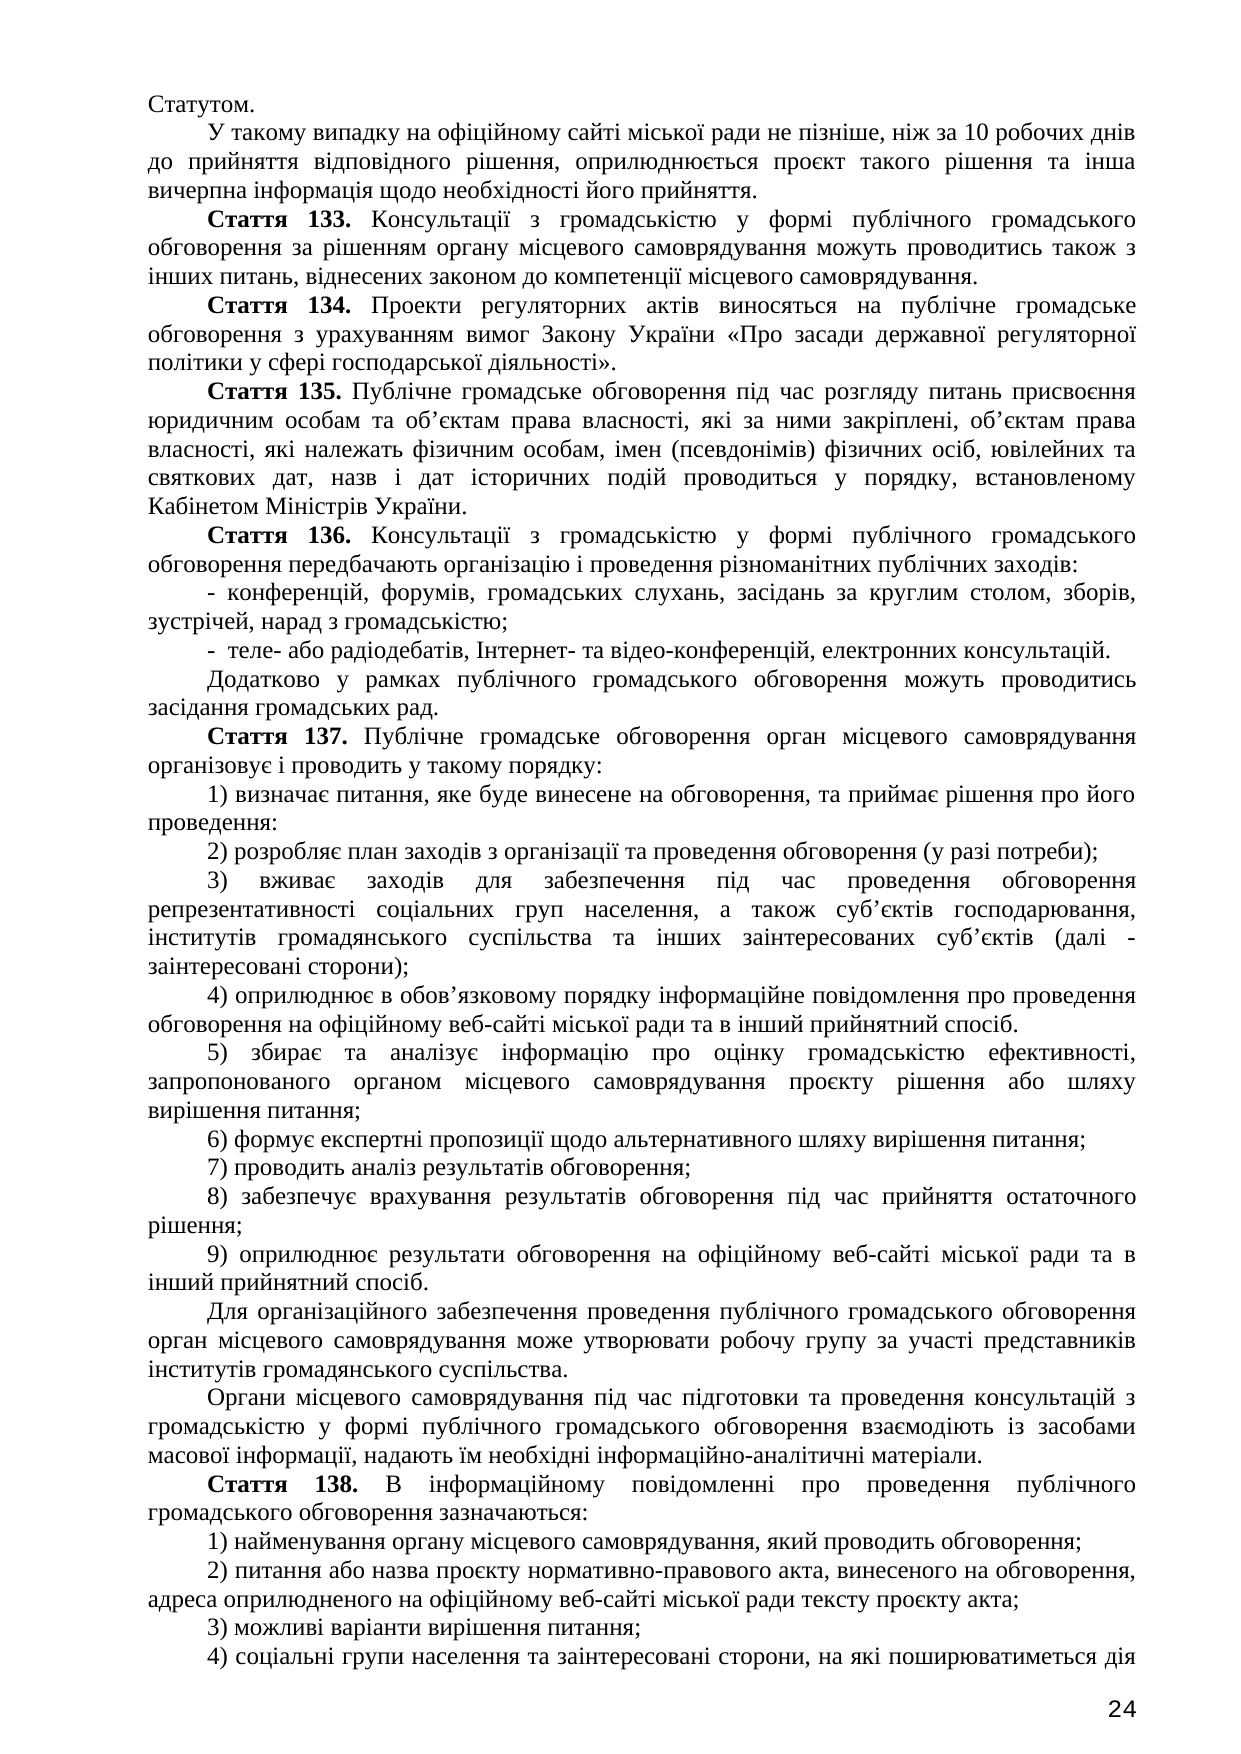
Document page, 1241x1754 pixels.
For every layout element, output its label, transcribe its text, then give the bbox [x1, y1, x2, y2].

text Стаття 134. Проекти регуляторних актів виносяться на публічне громадське обговорення з урахуванням вимог Закону України «Про засади державної регуляторної політики у сфері господарської діяльності». [148, 290, 1137, 376]
text Стаття 138. В інформаційному повідомленні про проведення публічного громадського обговорення зазначаються: [148, 1469, 1137, 1526]
text 3) вживає заходів для забезпечення під час проведення обговорення репрезентативності соціальних груп населення, а також суб’єктів господарювання, інститутів громадянського суспільства та інших заінтересованих суб’єктів (далі - заінтересовані сторони); [148, 865, 1137, 980]
text Стаття 136. Консультації з громадськістю у формі публічного громадського обговорення передбачають організацію і проведення різноманітних публічних заходів: [148, 520, 1137, 577]
text - конференцій, форумів, громадських слухань, засідань за круглим столом, зборів, зустрічей, нарад з громадськістю; [148, 577, 1137, 635]
text Органи місцевого самоврядування під час підготовки та проведення консультацій з громадськістю у формі публічного громадського обговорення взаємодіють із засобами масової інформації, надають їм необхідні інформаційно-аналітичні матеріали. [148, 1382, 1137, 1469]
text У такому випадку на офіційному сайті міської ради не пізніше, ніж за 10 робочих днів до прийняття відповідного рішення, оприлюднюється проєкт такого рішення та інша вичерпна інформація щодо необхідності його прийняття. [148, 117, 1137, 204]
text 6) формує експертні пропозиції щодо альтернативного шляху вирішення питання; [148, 1124, 1137, 1152]
text Стаття 137. Публічне громадське обговорення орган місцевого самоврядування організовує і проводить у такому порядку: [148, 721, 1137, 779]
text 3) можливі варіанти вирішення питання; [148, 1612, 1137, 1641]
text 1) найменування органу місцевого самоврядування, який проводить обговорення; [148, 1526, 1137, 1555]
text Стаття 133. Консультації з громадськістю у формі публічного громадського обговорення за рішенням органу місцевого самоврядування можуть проводитись також з інших питань, віднесених законом до компетенції місцевого самоврядування. [148, 204, 1137, 290]
text - теле- або радіодебатів, Інтернет- та відео-конференцій, електронних консультацій. [148, 635, 1137, 664]
text 1) визначає питання, яке буде винесене на обговорення, та приймає рішення про його проведення: [148, 779, 1137, 836]
text 5) збирає та аналізує інформацію про оцінку громадськістю ефективності, запропонованого органом місцевого самоврядування проєкту рішення або шляху вирішення питання; [148, 1037, 1137, 1124]
text Для організаційного забезпечення проведення публічного громадського обговорення орган місцевого самоврядування може утворювати робочу групу за участі представників інститутів громадянського суспільства. [148, 1296, 1137, 1382]
text Стаття 135. Публічне громадське обговорення під час розгляду питань присвоєння юридичним особам та об’єктам права власності, які за ними закріплені, об’єктам права власності, які належать фізичним особам, імен (псевдонімів) фізичних осіб, ювілейних та святкових дат, назв і дат історичних подій проводиться у порядку, встановленому Кабінетом Міністрів України. [148, 376, 1137, 520]
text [148, 1641, 1137, 1670]
text 8) забезпечує врахування результатів обговорення під час прийняття остаточного рішення; [148, 1181, 1137, 1239]
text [148, 89, 1137, 117]
text 2) питання або назва проєкту нормативно-правового акта, винесеного на обговорення, адреса оприлюдненого на офіційному веб-сайті міської ради тексту проєкту акта; [148, 1555, 1137, 1612]
text 2) розробляє план заходів з організації та проведення обговорення (у разі потреби); [148, 836, 1137, 865]
text Додатково у рамках публічного громадського обговорення можуть проводитись засідання громадських рад. [148, 664, 1137, 721]
text 4) оприлюднює в обов’язковому порядку інформаційне повідомлення про проведення обговорення на офіційному веб-сайті міської ради та в інший прийнятний спосіб. [148, 980, 1137, 1037]
text 7) проводить аналіз результатів обговорення; [148, 1152, 1137, 1181]
text 9) оприлюднює результати обговорення на офіційному веб-сайті міської ради та в інший прийнятний спосіб. [148, 1239, 1137, 1296]
